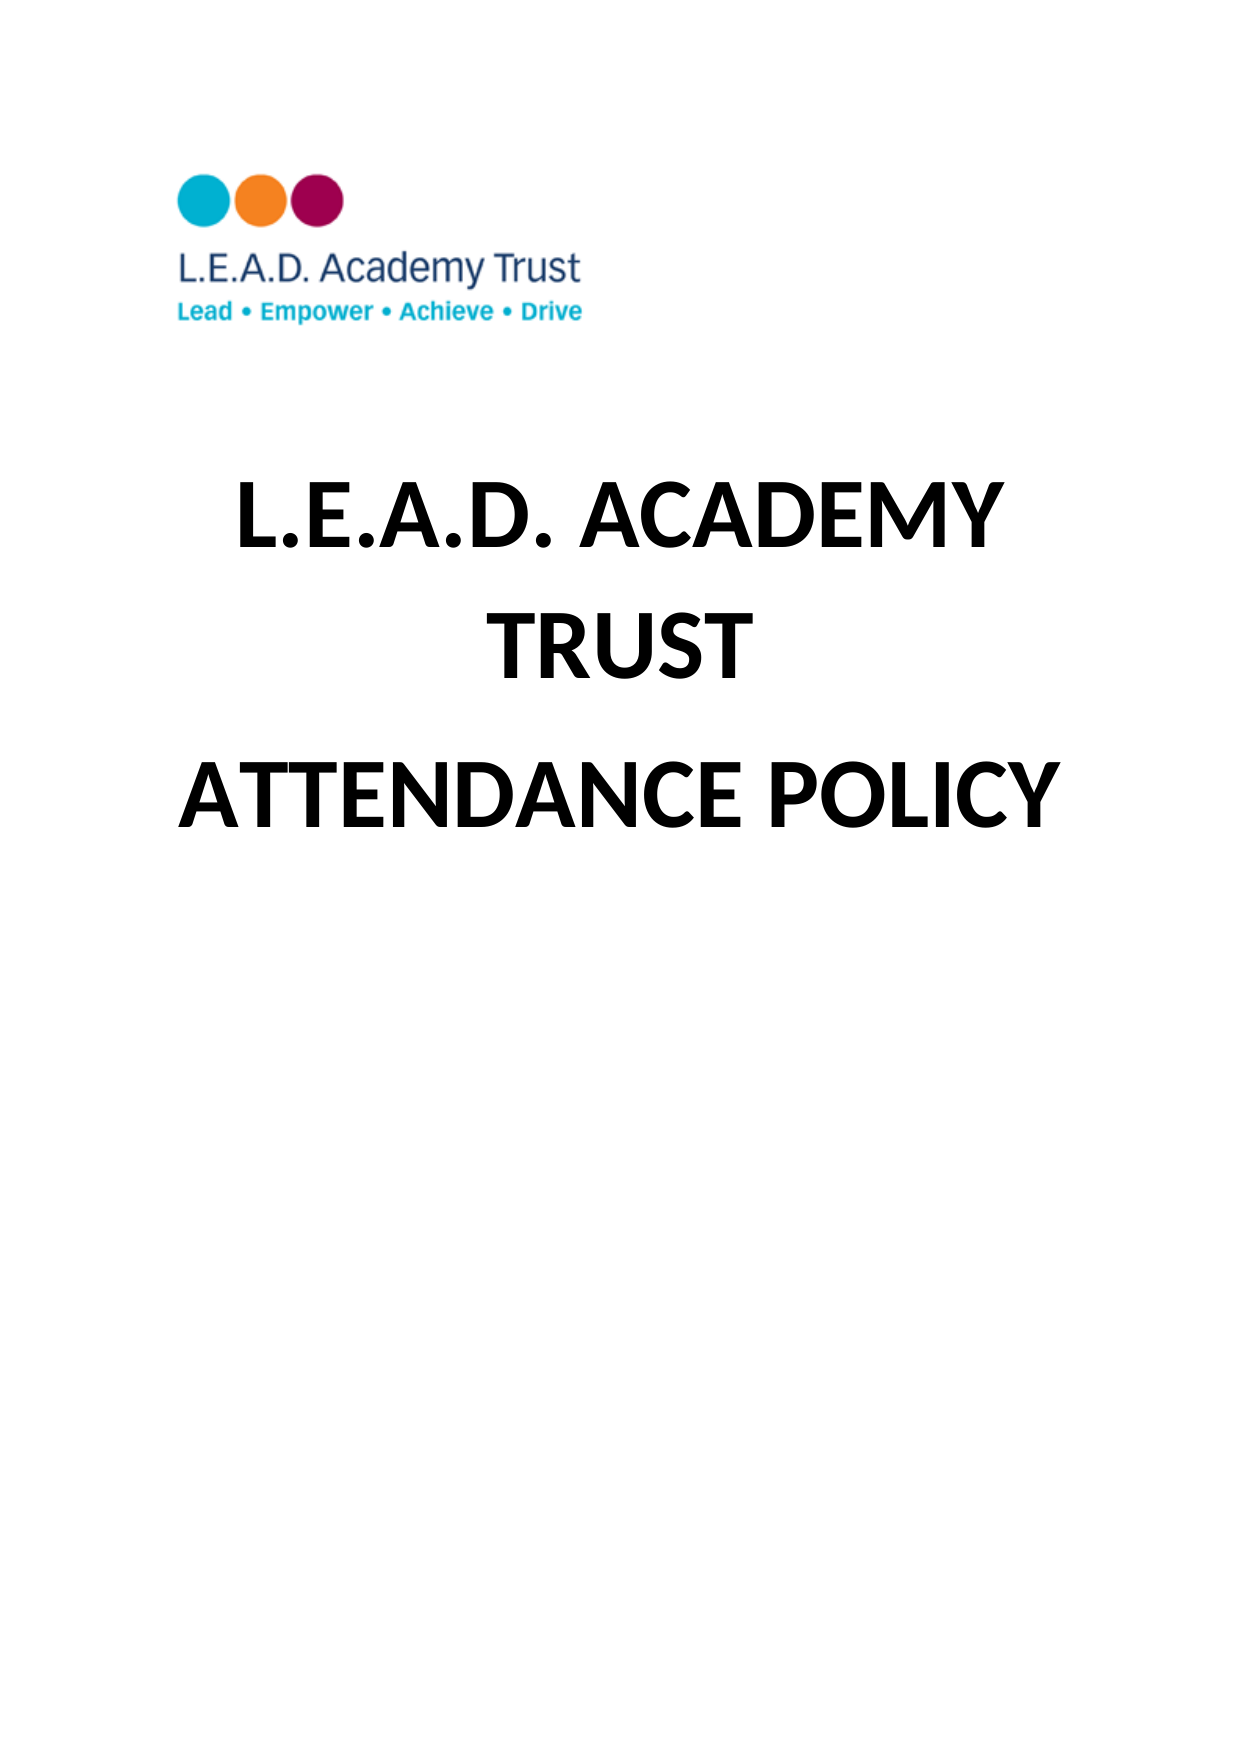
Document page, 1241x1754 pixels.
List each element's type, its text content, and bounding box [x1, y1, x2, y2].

text L.E.A.D. ACADEMY TRUST [150, 450, 1090, 704]
text ATTENDANCE POLICY [150, 730, 1090, 852]
picture [150, 150, 596, 338]
